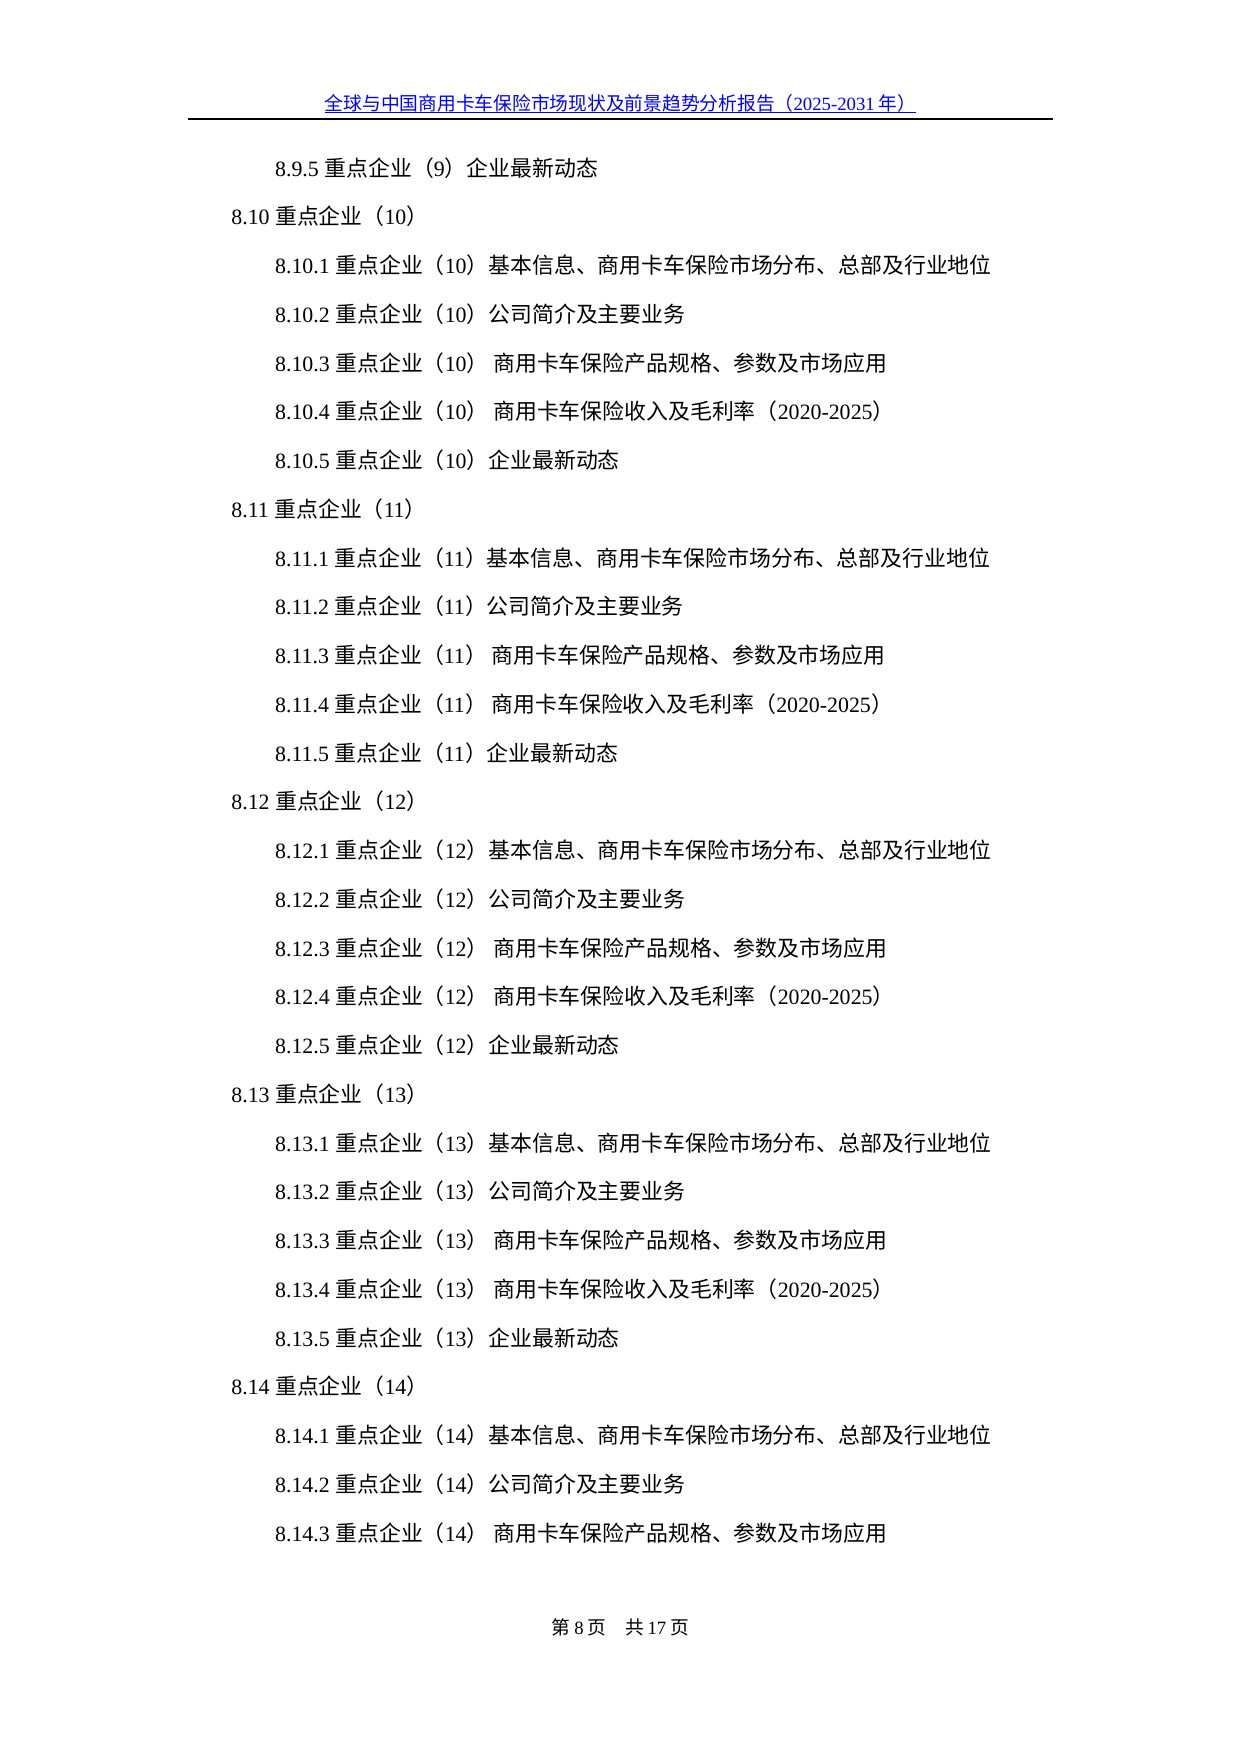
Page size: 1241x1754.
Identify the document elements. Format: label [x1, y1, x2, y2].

text [187, 150, 1053, 1548]
